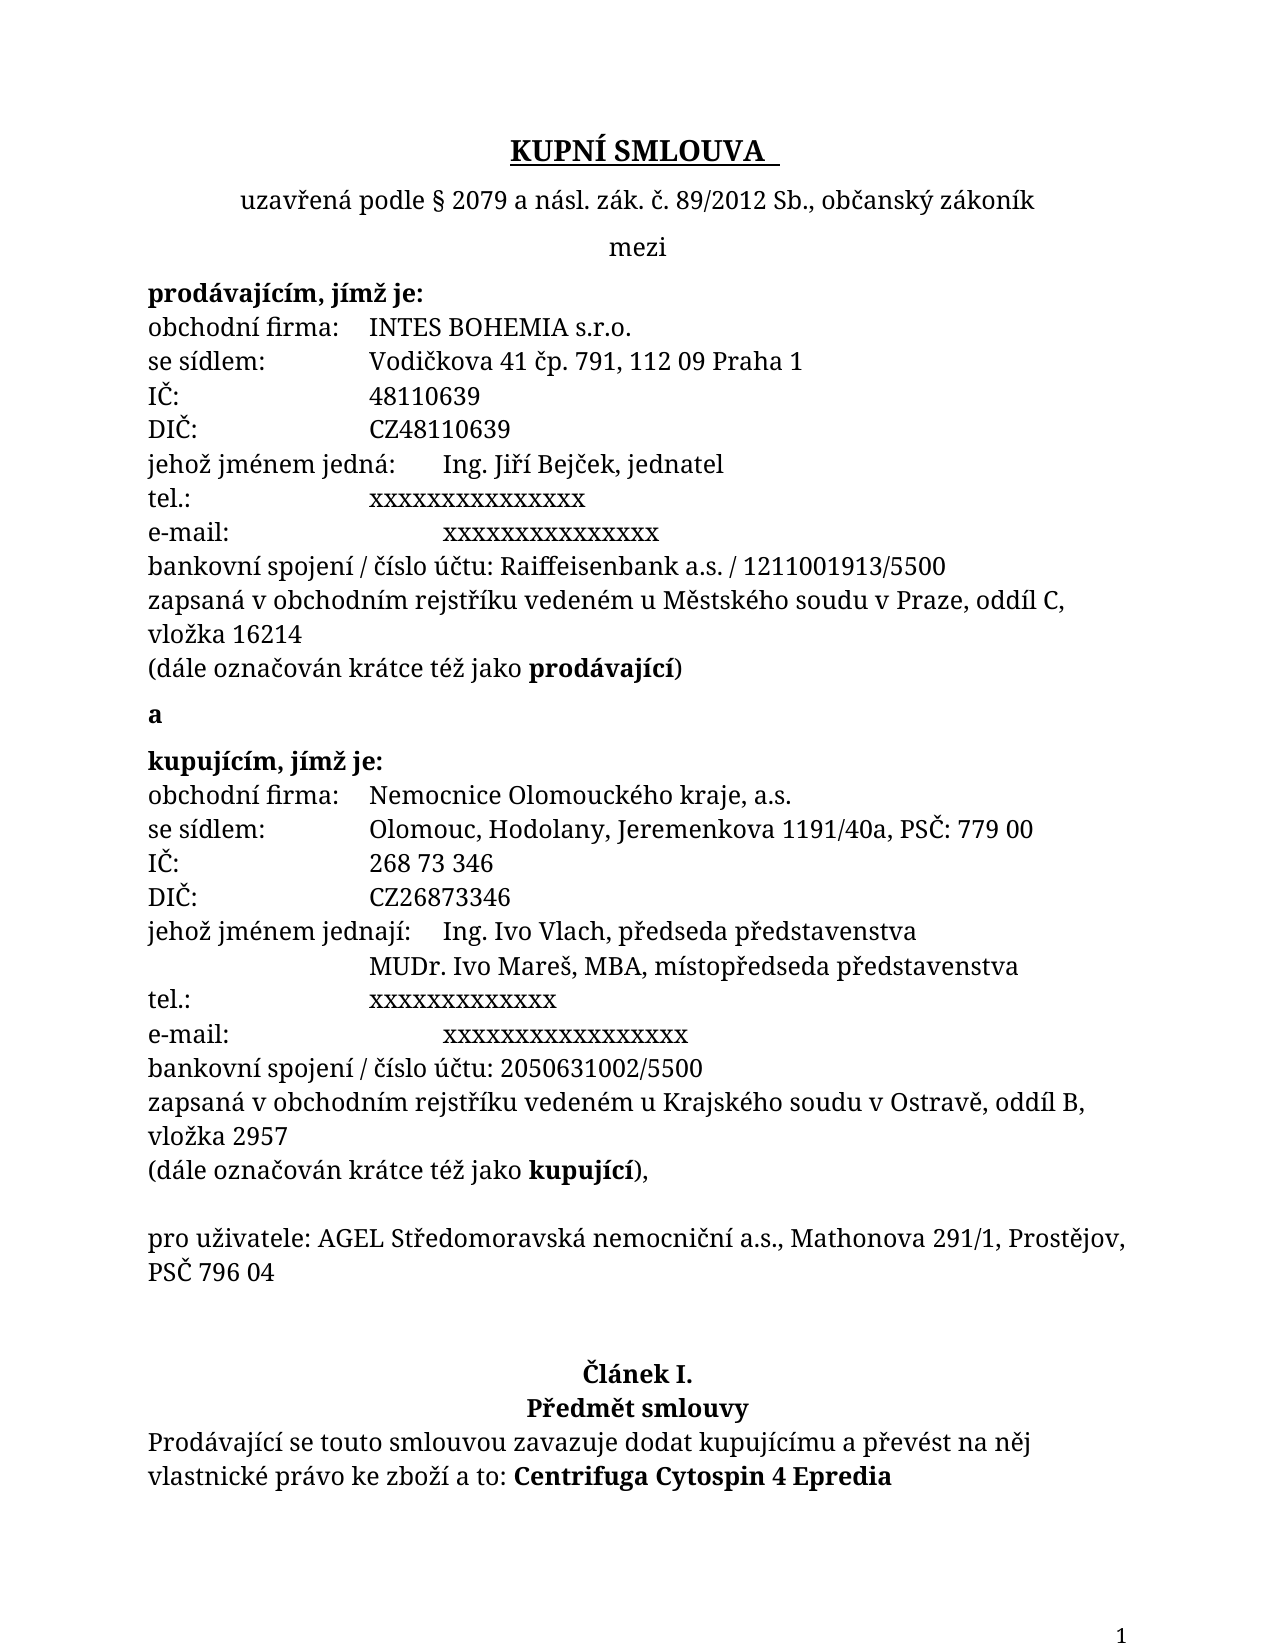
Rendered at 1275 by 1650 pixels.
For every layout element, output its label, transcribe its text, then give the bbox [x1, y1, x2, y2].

text jehož jménem jedná: Ing. Jiří Bejček, jednatel [148, 446, 1127, 480]
title KUPNÍ SMLOUVA [148, 131, 1127, 170]
text bankovní spojení / číslo účtu: Raiffeisenbank a.s. / 1211001913/5500 [148, 548, 1127, 582]
text se sídlem: Vodičkova 41 čp. 791, 112 09 Praha 1 [148, 344, 1127, 378]
text DIČ: CZ48110639 [148, 412, 1127, 446]
text IČ: 48110639 [148, 378, 1127, 412]
text pro uživatele: AGEL Středomoravská nemocniční a.s., Mathonova 291/1, Prostějov, PSČ 796 04 [148, 1221, 1127, 1289]
text Prodávající se touto smlouvou zavazuje dodat kupujícímu a převést na něj vlastnické právo ke zboží a to: Centrifuga Cytospin 4 Epredia [148, 1425, 1127, 1493]
text zapsaná v obchodním rejstříku vedeném u Krajského soudu v Ostravě, oddíl B, vložka 2957 [148, 1084, 1127, 1152]
text kupujícím, jímž je: [148, 744, 1127, 778]
text a [148, 697, 1127, 731]
text obchodní firma: INTES BOHEMIA s.r.o. [148, 310, 1127, 344]
text (dále označován krátce též jako kupující), [148, 1152, 1127, 1187]
text jehož jménem jednají: Ing. Ivo Vlach, předseda představenstva [148, 914, 1127, 948]
text uzavřená podle § 2079 a násl. zák. č. 89/2012 Sb., občanský zákoník [148, 183, 1127, 217]
subtitle Předmět smlouvy [148, 1391, 1127, 1425]
text tel.: xxxxxxxxxxxxxxx [148, 480, 1127, 514]
text prodávajícím, jímž je: [148, 276, 1127, 310]
text MUDr. Ivo Mareš, MBA, místopředseda představenstva [148, 948, 1127, 982]
text zapsaná v obchodním rejstříku vedeném u Městského soudu v Praze, oddíl C, vložka 16214 [148, 582, 1127, 651]
text bankovní spojení / číslo účtu: 2050631002/5500 [148, 1050, 1127, 1084]
text DIČ: CZ26873346 [148, 880, 1127, 914]
text IČ: 268 73 346 [148, 846, 1127, 880]
text (dále označován krátce též jako prodávající) [148, 651, 1127, 685]
text se sídlem: Olomouc, Hodolany, Jeremenkova 1191/40a, PSČ: 779 00 [148, 812, 1127, 846]
text tel.: xxxxxxxxxxxxx [148, 982, 1127, 1016]
text mezi [148, 229, 1127, 263]
subtitle Článek I. [148, 1357, 1127, 1391]
text obchodní firma: Nemocnice Olomouckého kraje, a.s. [148, 778, 1127, 812]
text e-mail: xxxxxxxxxxxxxxx [148, 514, 1127, 548]
text e-mail: xxxxxxxxxxxxxxxxx [148, 1016, 1127, 1050]
